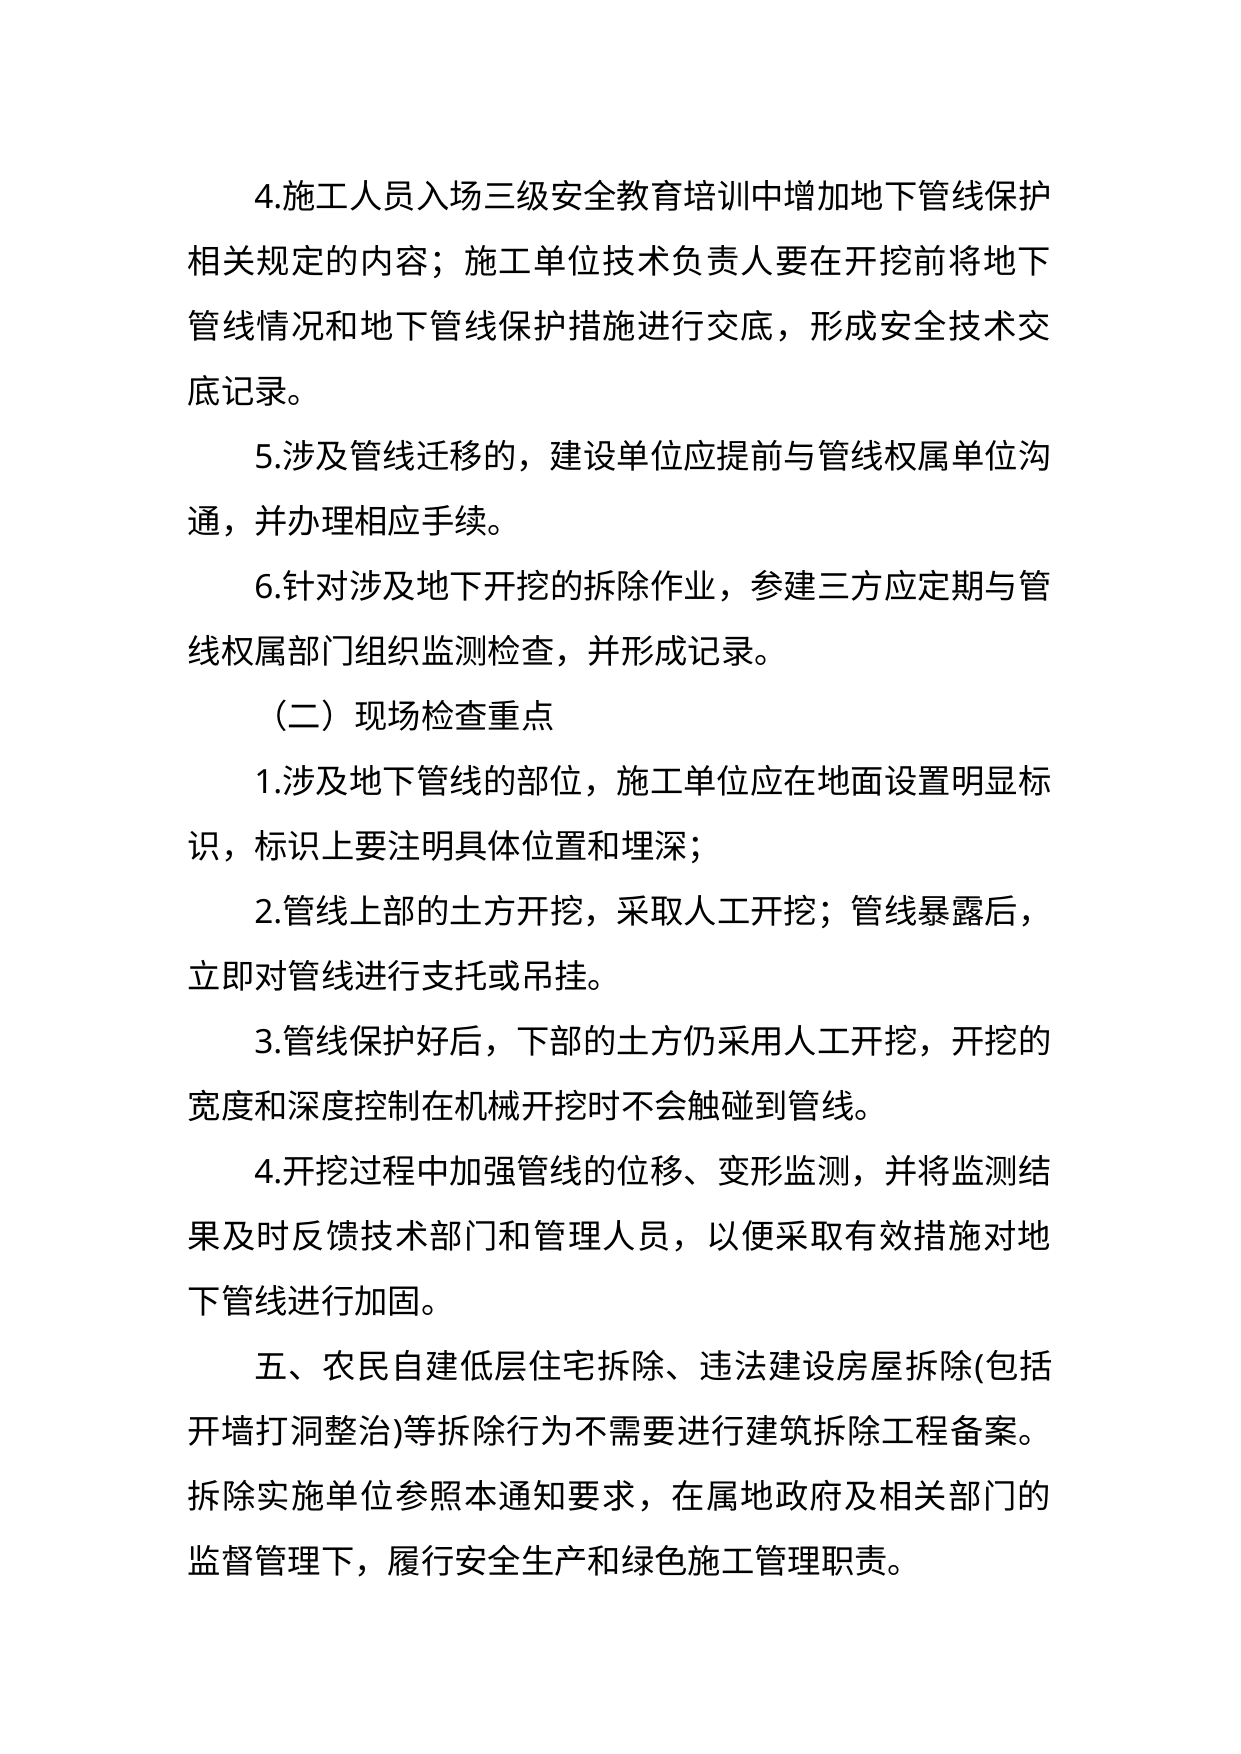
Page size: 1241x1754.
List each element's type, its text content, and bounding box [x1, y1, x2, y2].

text 2.管线上部的土方开挖，采取人工开挖；管线暴露后，立即对管线进行支托或吊挂。 [187, 877, 1053, 1007]
text 3.管线保护好后，下部的土方仍采用人工开挖，开挖的宽度和深度控制在机械开挖时不会触碰到管线。 [187, 1007, 1053, 1137]
text 4.施工人员入场三级安全教育培训中增加地下管线保护相关规定的内容；施工单位技术负责人要在开挖前将地下管线情况和地下管线保护措施进行交底，形成安全技术交底记录。 [187, 162, 1053, 422]
text 五、农民自建低层住宅拆除、违法建设房屋拆除(包括开墙打洞整治)等拆除行为不需要进行建筑拆除工程备案。拆除实施单位参照本通知要求，在属地政府及相关部门的监督管理下，履行安全生产和绿色施工管理职责。 [187, 1332, 1053, 1592]
text 4.开挖过程中加强管线的位移、变形监测，并将监测结果及时反馈技术部门和管理人员，以便采取有效措施对地下管线进行加固。 [187, 1137, 1053, 1332]
text （二）现场检查重点 [187, 682, 1053, 747]
text 1.涉及地下管线的部位，施工单位应在地面设置明显标识，标识上要注明具体位置和埋深； [187, 747, 1053, 877]
text 6.针对涉及地下开挖的拆除作业，参建三方应定期与管线权属部门组织监测检查，并形成记录。 [187, 552, 1053, 682]
text 5.涉及管线迁移的，建设单位应提前与管线权属单位沟通，并办理相应手续。 [187, 422, 1053, 552]
